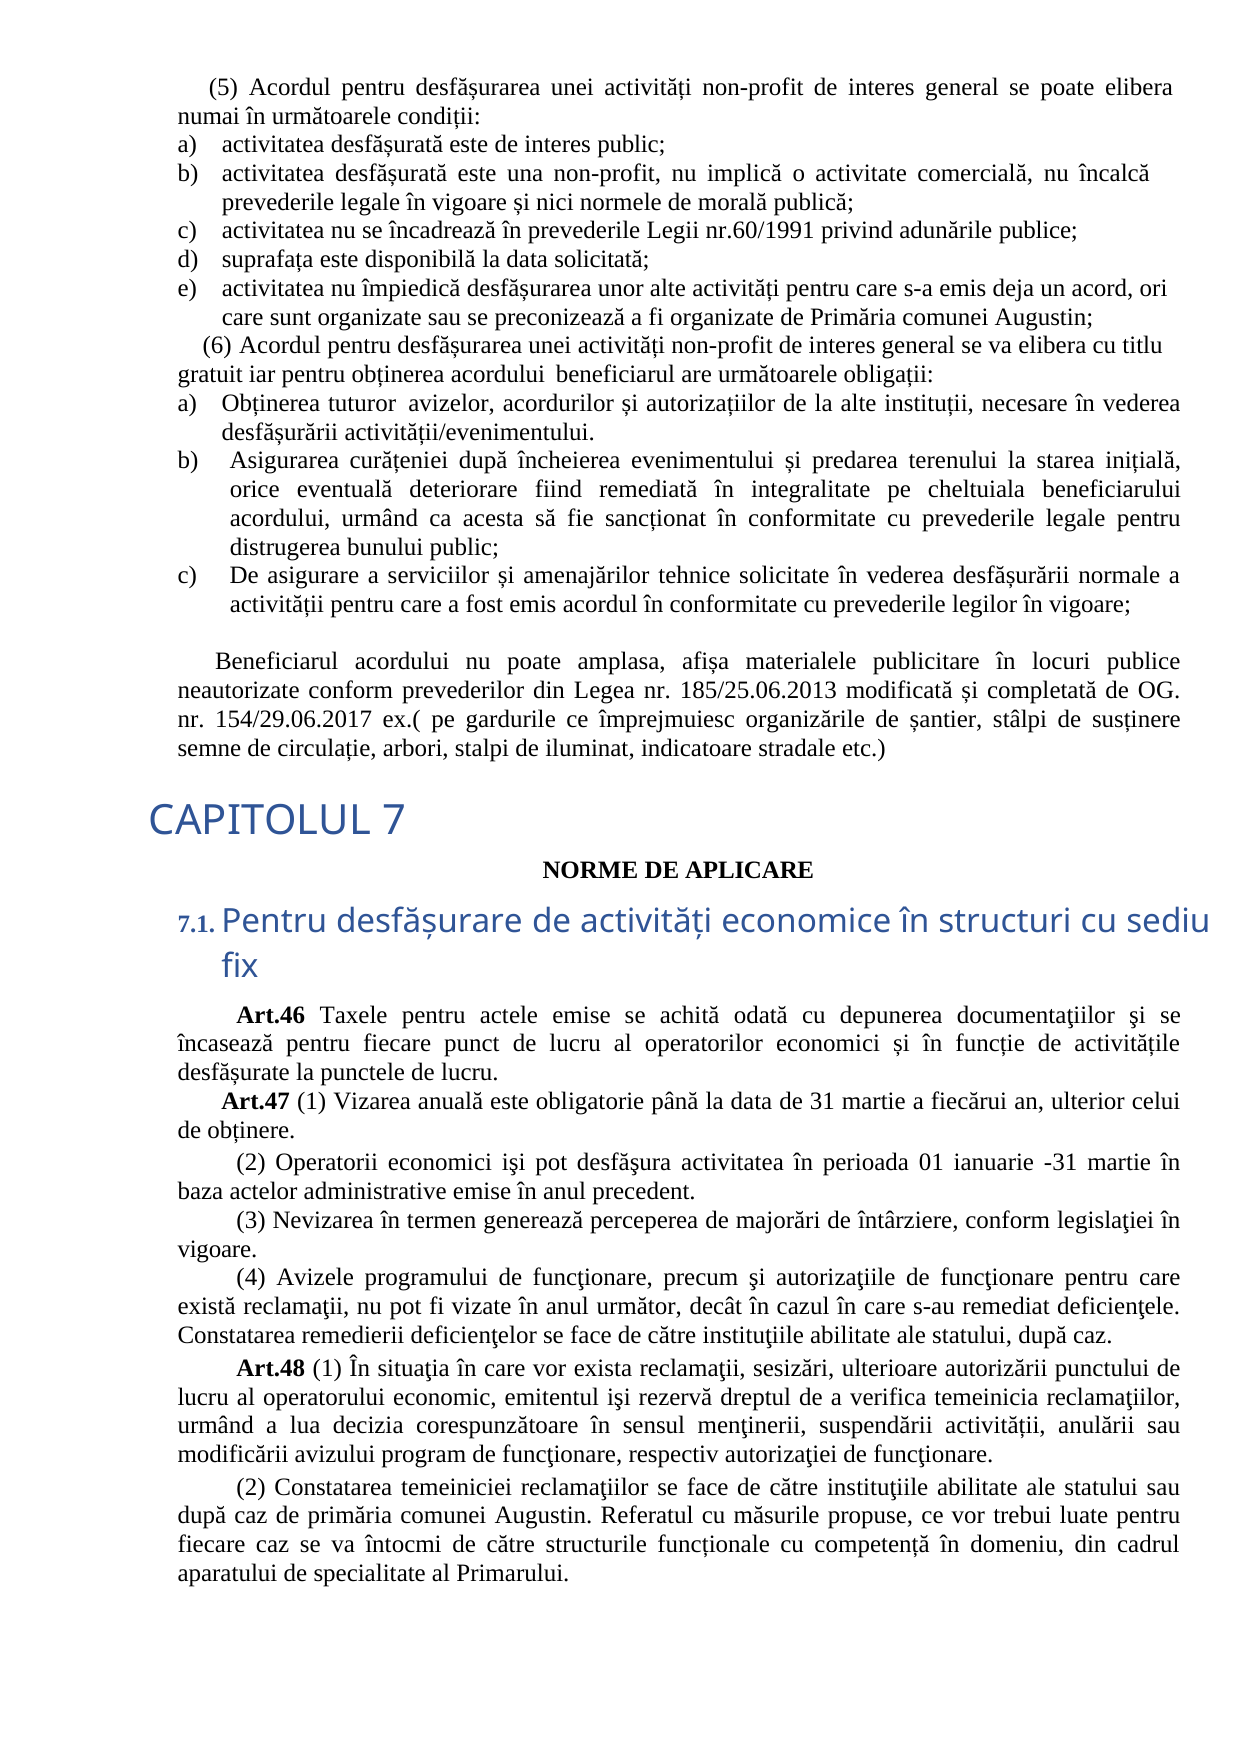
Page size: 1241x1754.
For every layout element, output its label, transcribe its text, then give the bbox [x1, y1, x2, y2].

list Nevizarea în termen generează perceperea de majorări de întârziere, conform legislaţiei în vigoare. [177, 1205, 1182, 1262]
list activitatea nu se încadrează în prevederile Legii nr.60/1991 privind adunările publice; [177, 216, 1211, 244]
text Beneficiarul acordului nu poate amplasa, afișa materialele publicitare în locuri publice neautorizate conform prevederilor din Legea nr. 185/25.06.2013 modificată și completată de OG. nr. 154/29.06.2017 ex.( pe gardurile ce împrejmuiesc organizările de șantier, stâlpi de susținere semne de circulație, arbori, stalpi de iluminat, indicatoare stradale etc.) [177, 646, 1182, 761]
list activitatea desfășurată este de interes public; [177, 129, 1211, 158]
list activitatea nu împiedică desfășurarea unor alte activități pentru care s-a emis deja un acord, ori care sunt organizate sau se preconizează a fi organizate de Primăria comunei Augustin; [177, 273, 1182, 330]
list Acordul pentru desfășurarea unei activități non-profit de interes general se va elibera cu titlu gratuit iar pentru obținerea acordului beneficiarul are următoarele obligații: [177, 330, 1181, 388]
list Operatorii economici işi pot desfăşura activitatea în perioada 01 ianuarie -31 martie în baza actelor administrative emise în anul precedent. [177, 1147, 1182, 1205]
list Constatarea temeiniciei reclamaţiilor se face de către instituţiile abilitate ale statului sau după caz de primăria comunei Augustin. Referatul cu măsurile propuse, ce vor trebui luate pentru fiecare caz se va întocmi de către structurile funcționale cu competență în domeniu, din cadrul aparatului de specialitate al Primarului. [177, 1472, 1182, 1587]
list Acordul pentru desfășurarea unei activități non-profit de interes general se poate elibera numai în următoarele condiții: [177, 72, 1181, 129]
list activitatea desfășurată este una non-profit, nu implică o activitate comercială, nu încalcă prevederile legale în vigoare și nici normele de morală publică; [177, 158, 1181, 216]
text NORME DE APLICARE [149, 855, 1208, 884]
subtitle Pentru desfășurare de activități economice în structuri cu sediu fix [177, 896, 1211, 987]
list suprafața este disponibilă la data solicitată; [177, 244, 1211, 273]
text Art.46 Taxele pentru actele emise se achită odată cu depunerea documentaţiilor şi se încasează pentru fiecare punct de lucru al operatorilor economici și în funcție de activitățile desfășurate la punctele de lucru. [177, 1000, 1182, 1086]
list Obținerea tuturor avizelor, acordurilor și autorizațiilor de la alte instituții, necesare în vederea desfășurării activității/evenimentului. [177, 388, 1181, 445]
text Art.48 (1) În situaţia în care vor exista reclamaţii, sesizări, ulterioare autorizării punctului de lucru al operatorului economic, emitentul işi rezervă dreptul de a verifica temeinicia reclamaţiilor, urmând a lua decizia corespunzătoare în sensul menţinerii, suspendării activității, anulării sau modificării avizului program de funcţionare, respectiv autorizaţiei de funcţionare. [177, 1353, 1182, 1468]
list De asigurare a serviciilor și amenajărilor tehnice solicitate în vederea desfășurării normale a activității pentru care a fost emis acordul în conformitate cu prevederile legilor în vigoare; [177, 560, 1181, 618]
list Asigurarea curățeniei după încheierea evenimentului și predarea terenului la starea inițială, orice eventuală deteriorare fiind remediată în integralitate pe cheltuiala beneficiarului acordului, urmând ca acesta să fie sancționat în conformitate cu prevederile legale pentru distrugerea bunului public; [177, 445, 1181, 560]
text Art.47 (1) Vizarea anuală este obligatorie până la data de 31 martie a fiecărui an, ulterior celui de obținere. [177, 1086, 1181, 1143]
subtitle CAPITOLUL 7 [149, 790, 1189, 847]
list Avizele programului de funcţionare, precum şi autorizaţiile de funcţionare pentru care există reclamaţii, nu pot fi vizate în anul următor, decât în cazul în care s-au remediat deficienţele. Constatarea remedierii deficienţelor se face de către instituţiile abilitate ale statului, după caz. [177, 1262, 1182, 1349]
